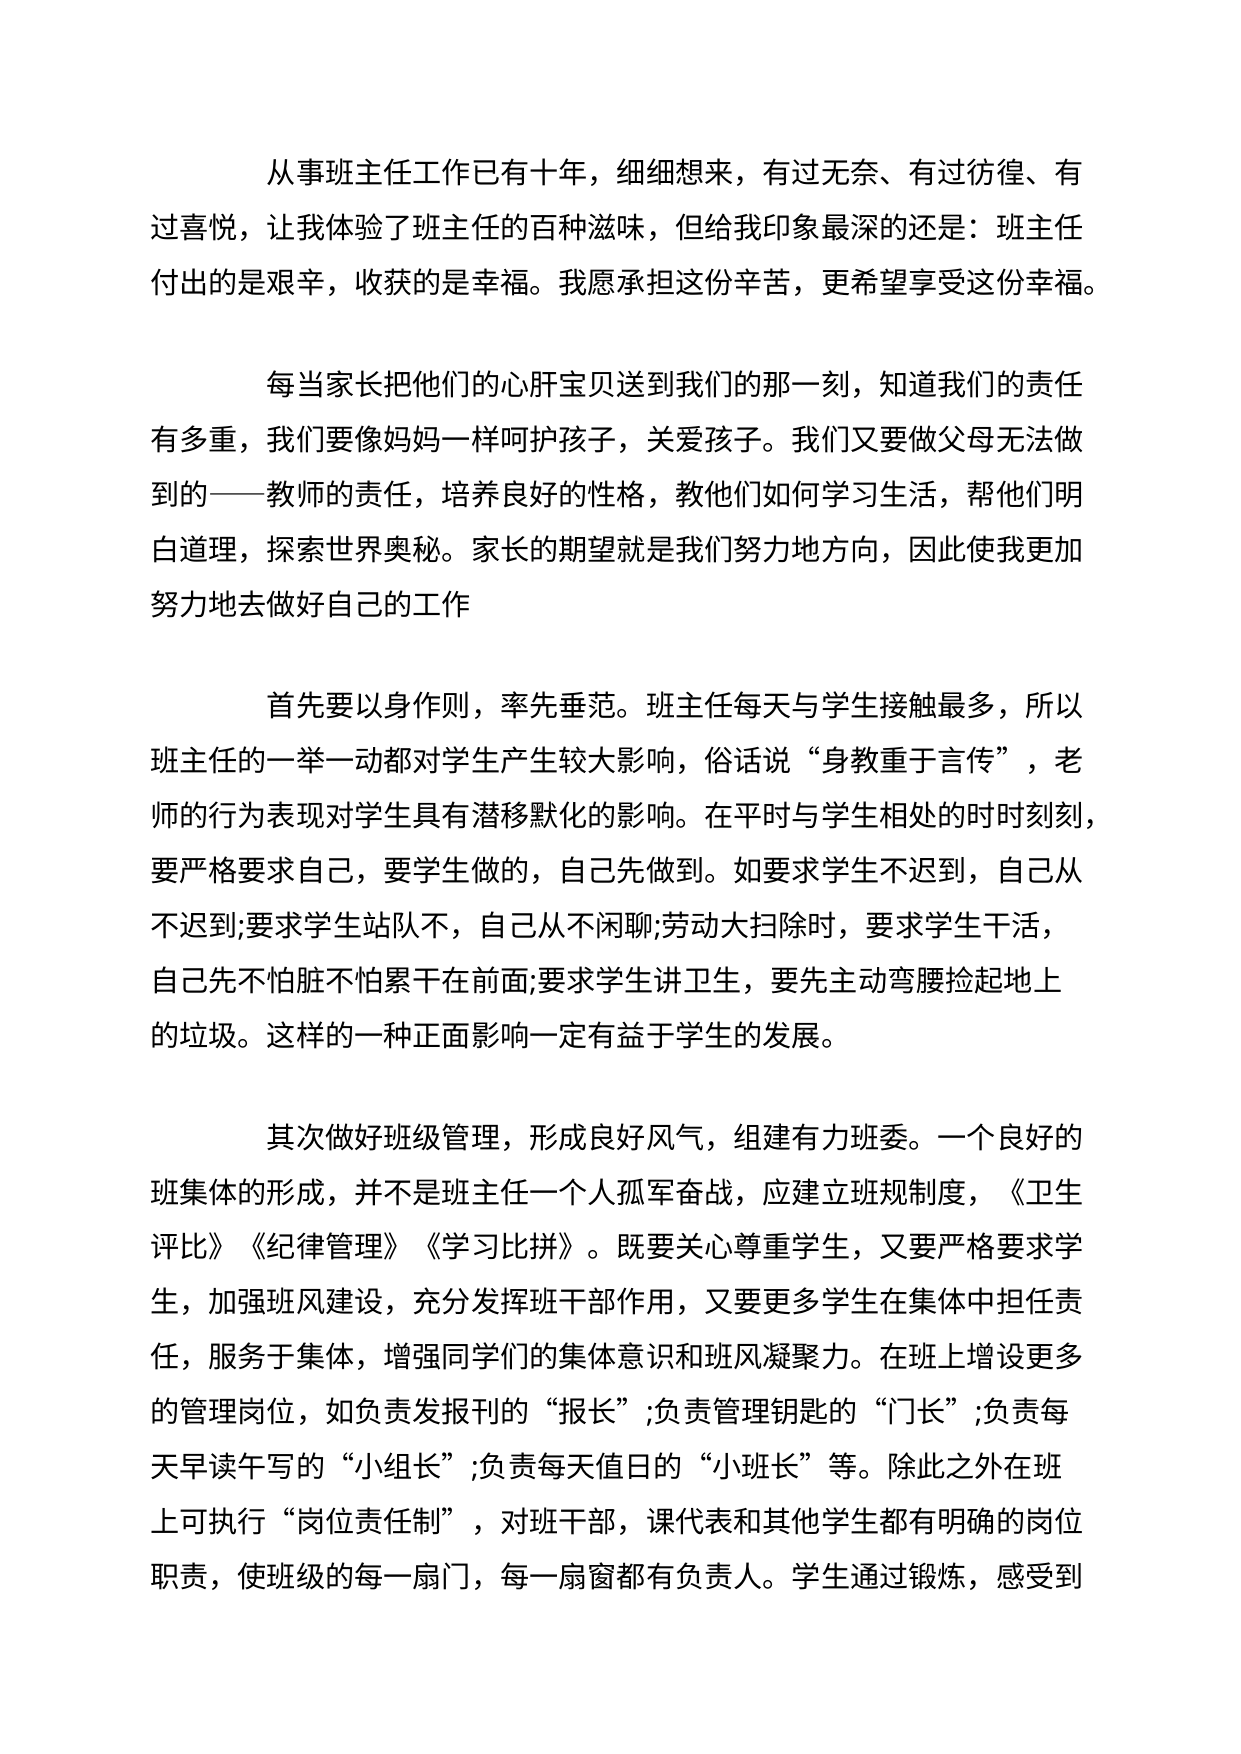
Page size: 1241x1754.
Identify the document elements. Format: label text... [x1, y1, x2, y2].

text 从事班主任工作已有十年，细细想来，有过无奈、有过彷徨、有过喜悦，让我体验了班主任的百种滋味，但给我印象最深的还是：班主任付出的是艰辛，收获的是幸福。我愿承担这份辛苦，更希望享受这份幸福。 [150, 150, 1090, 302]
text 首先要以身作则，率先垂范。班主任每天与学生接触最多，所以班主任的一举一动都对学生产生较大影响，俗话说“身教重于言传”，老师的行为表现对学生具有潜移默化的影响。在平时与学生相处的时时刻刻，要严格要求自己，要学生做的，自己先做到。如要求学生不迟到，自己从不迟到;要求学生站队不，自己从不闲聊;劳动大扫除时，要求学生干活，自己先不怕脏不怕累干在前面;要求学生讲卫生，要先主动弯腰捡起地上的垃圾。这样的一种正面影响一定有益于学生的发展。 [150, 683, 1090, 1055]
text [150, 1114, 1090, 1596]
text 每当家长把他们的心肝宝贝送到我们的那一刻，知道我们的责任有多重，我们要像妈妈一样呵护孩子，关爱孩子。我们又要做父母无法做到的——教师的责任，培养良好的性格，教他们如何学习生活，帮他们明白道理，探索世界奥秘。家长的期望就是我们努力地方向，因此使我更加努力地去做好自己的工作 [150, 362, 1090, 623]
